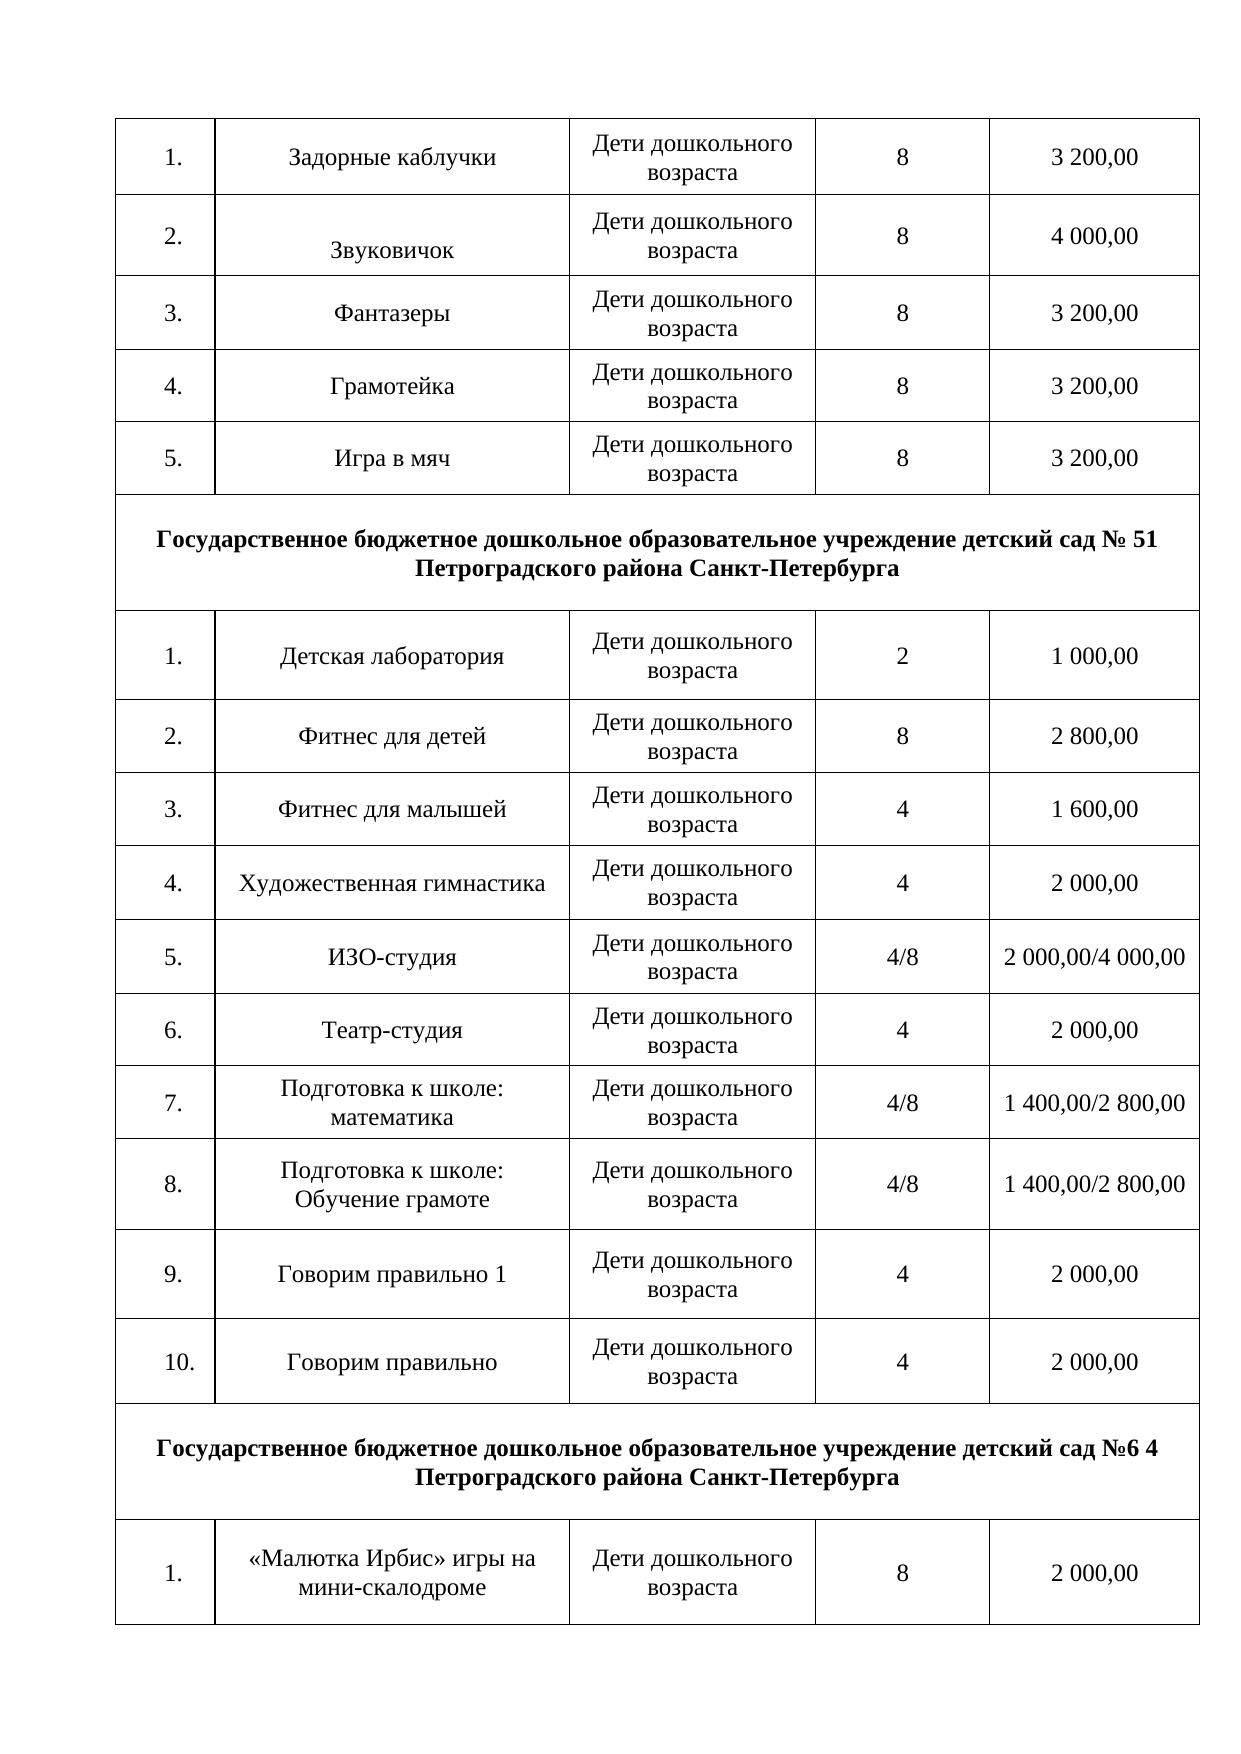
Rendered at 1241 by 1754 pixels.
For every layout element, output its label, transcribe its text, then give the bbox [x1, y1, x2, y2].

table_cell 10. [116, 1319, 214, 1403]
table_cell Дети дошкольного возраста [570, 1066, 815, 1138]
table_cell 8 [816, 195, 989, 275]
table_cell Художественная гимнастика [216, 846, 569, 919]
table_cell Игра в мяч [216, 422, 569, 494]
table_cell 4 [816, 846, 989, 919]
table_cell 3 200,00 [990, 276, 1199, 349]
table_cell Дети дошкольного возраста [570, 611, 815, 699]
table_cell 2 000,00 [990, 1520, 1199, 1624]
table_cell Театр-студия [216, 994, 569, 1065]
table_cell 4. [116, 350, 214, 421]
table_cell 8. [116, 1139, 214, 1229]
table_cell Дети дошкольного возраста [570, 276, 815, 349]
table_cell 6. [116, 994, 214, 1065]
table_cell 4 000,00 [990, 195, 1199, 275]
table_cell 4/8 [816, 1139, 989, 1229]
table_cell 3. [116, 276, 214, 349]
table_cell 3 200,00 [990, 119, 1199, 194]
table_cell 2. [116, 700, 214, 772]
table_cell 8 [816, 422, 989, 494]
table_cell 2 000,00 [990, 1230, 1199, 1318]
table_cell 4 [816, 1319, 989, 1403]
table_cell Дети дошкольного возраста [570, 700, 815, 772]
table_cell Дети дошкольного возраста [570, 846, 815, 919]
table_cell 1 400,00/2 800,00 [990, 1139, 1199, 1229]
table_cell Дети дошкольного возраста [570, 350, 815, 421]
table_cell Детская лаборатория [216, 611, 569, 699]
table_cell 1. [116, 119, 214, 194]
table_cell 8 [816, 350, 989, 421]
table_cell 2 800,00 [990, 700, 1199, 772]
table_cell 2 000,00/4 000,00 [990, 920, 1199, 993]
table_cell Дети дошкольного возраста [570, 920, 815, 993]
table_cell 8 [816, 700, 989, 772]
table_cell 4/8 [816, 1066, 989, 1138]
table_cell 5. [116, 422, 214, 494]
table_cell 4 [816, 1230, 989, 1318]
table_cell Подготовка к школе: Обучение грамоте [216, 1139, 569, 1229]
table_cell 2 000,00 [990, 994, 1199, 1065]
table_cell Звуковичок [216, 195, 569, 275]
table_cell Фантазеры [216, 276, 569, 349]
table_cell 3 200,00 [990, 422, 1199, 494]
table_cell 2 [816, 611, 989, 699]
table_cell Подготовка к школе: математика [216, 1066, 569, 1138]
table_cell Государственное бюджетное дошкольное образовательное учреждение детский сад №6 4 Петроградского района Санкт-Петербурга [116, 1404, 1199, 1519]
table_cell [570, 1520, 815, 1624]
table_cell Дети дошкольного возраста [570, 422, 815, 494]
table_cell 1. [116, 1520, 214, 1624]
table_cell 1 000,00 [990, 611, 1199, 699]
table_cell 1 600,00 [990, 773, 1199, 845]
table_cell 2 000,00 [990, 846, 1199, 919]
table_cell Государственное бюджетное дошкольное образовательное учреждение детский сад № 51 Петроградского района Санкт-Петербурга [116, 495, 1199, 610]
table_cell 7. [116, 1066, 214, 1138]
table_cell 2 000,00 [990, 1319, 1199, 1403]
table_cell 8 [816, 276, 989, 349]
table_cell 1 400,00/2 800,00 [990, 1066, 1199, 1138]
table_cell Дети дошкольного возраста [570, 1139, 815, 1229]
table_cell 1. [116, 611, 214, 699]
table_cell Фитнес для детей [216, 700, 569, 772]
table_cell 2. [116, 195, 214, 275]
table_cell Дети дошкольного возраста [570, 195, 815, 275]
table_cell 4. [116, 846, 214, 919]
table_cell 9. [116, 1230, 214, 1318]
table_cell Дети дошкольного возраста [570, 773, 815, 845]
table_cell «Малютка Ирбис» игры на мини-скалодроме [216, 1520, 569, 1624]
table_cell 4 [816, 773, 989, 845]
table_cell 4 [816, 994, 989, 1065]
table_cell Дети дошкольного возраста [570, 994, 815, 1065]
table_cell Говорим правильно [216, 1319, 569, 1403]
table_cell Дети дошкольного возраста [570, 1319, 815, 1403]
table_cell 3 200,00 [990, 350, 1199, 421]
table_cell Дети дошкольного возраста [570, 119, 815, 194]
table_cell Говорим правильно 1 [216, 1230, 569, 1318]
table_cell Дети дошкольного возраста [570, 1230, 815, 1318]
table_cell ИЗО-студия [216, 920, 569, 993]
table_cell 5. [116, 920, 214, 993]
table_cell 8 [816, 1520, 989, 1624]
table_cell 3. [116, 773, 214, 845]
table_cell Задорные каблучки [216, 119, 569, 194]
table_cell 8 [816, 119, 989, 194]
table_cell Фитнес для малышей [216, 773, 569, 845]
table_cell 4/8 [816, 920, 989, 993]
table_cell Грамотейка [216, 350, 569, 421]
